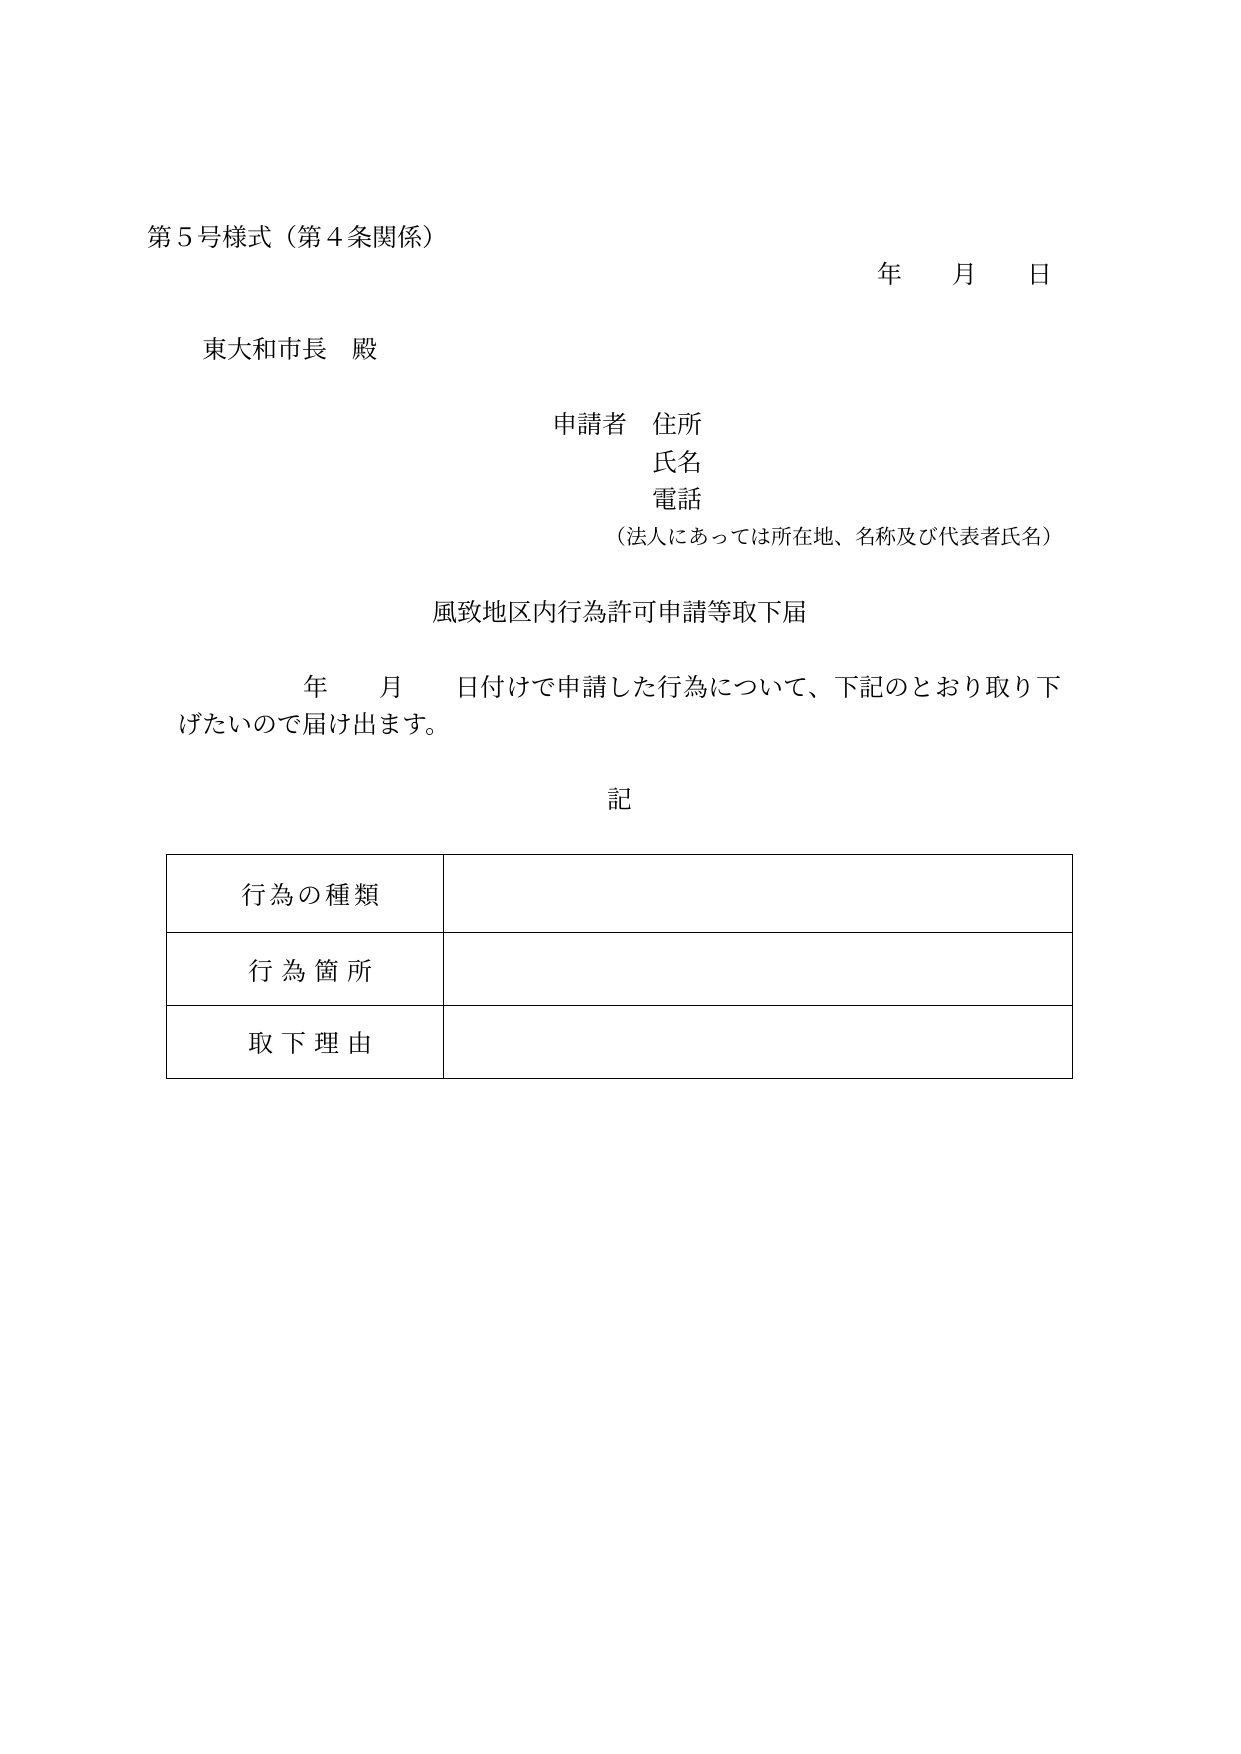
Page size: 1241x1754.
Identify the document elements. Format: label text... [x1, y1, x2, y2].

text 氏名 [177, 442, 1063, 479]
table_cell 行為箇所 [167, 933, 443, 1005]
text （法人にあっては所在地、名称及び代表者氏名） [177, 517, 1063, 554]
text 年 月 日付けで申請した行為について、下記のとおり取り下げたいので届け出ます。 [177, 667, 1063, 742]
subtitle 記 [177, 779, 1063, 817]
table_cell [444, 1006, 1072, 1078]
text 申請者 住所 [177, 404, 1063, 442]
text 年 月 日 [177, 254, 1063, 292]
text 東大和市長 殿 [177, 329, 1063, 367]
text 電話 [177, 479, 1063, 517]
table_header [444, 855, 1072, 932]
table_header 行為の種類 [167, 855, 443, 932]
table_cell [444, 933, 1072, 1005]
table_cell 取下理由 [167, 1006, 443, 1078]
text 第５号様式（第４条関係） [148, 217, 1063, 254]
text 風致地区内行為許可申請等取下届 [177, 592, 1063, 629]
